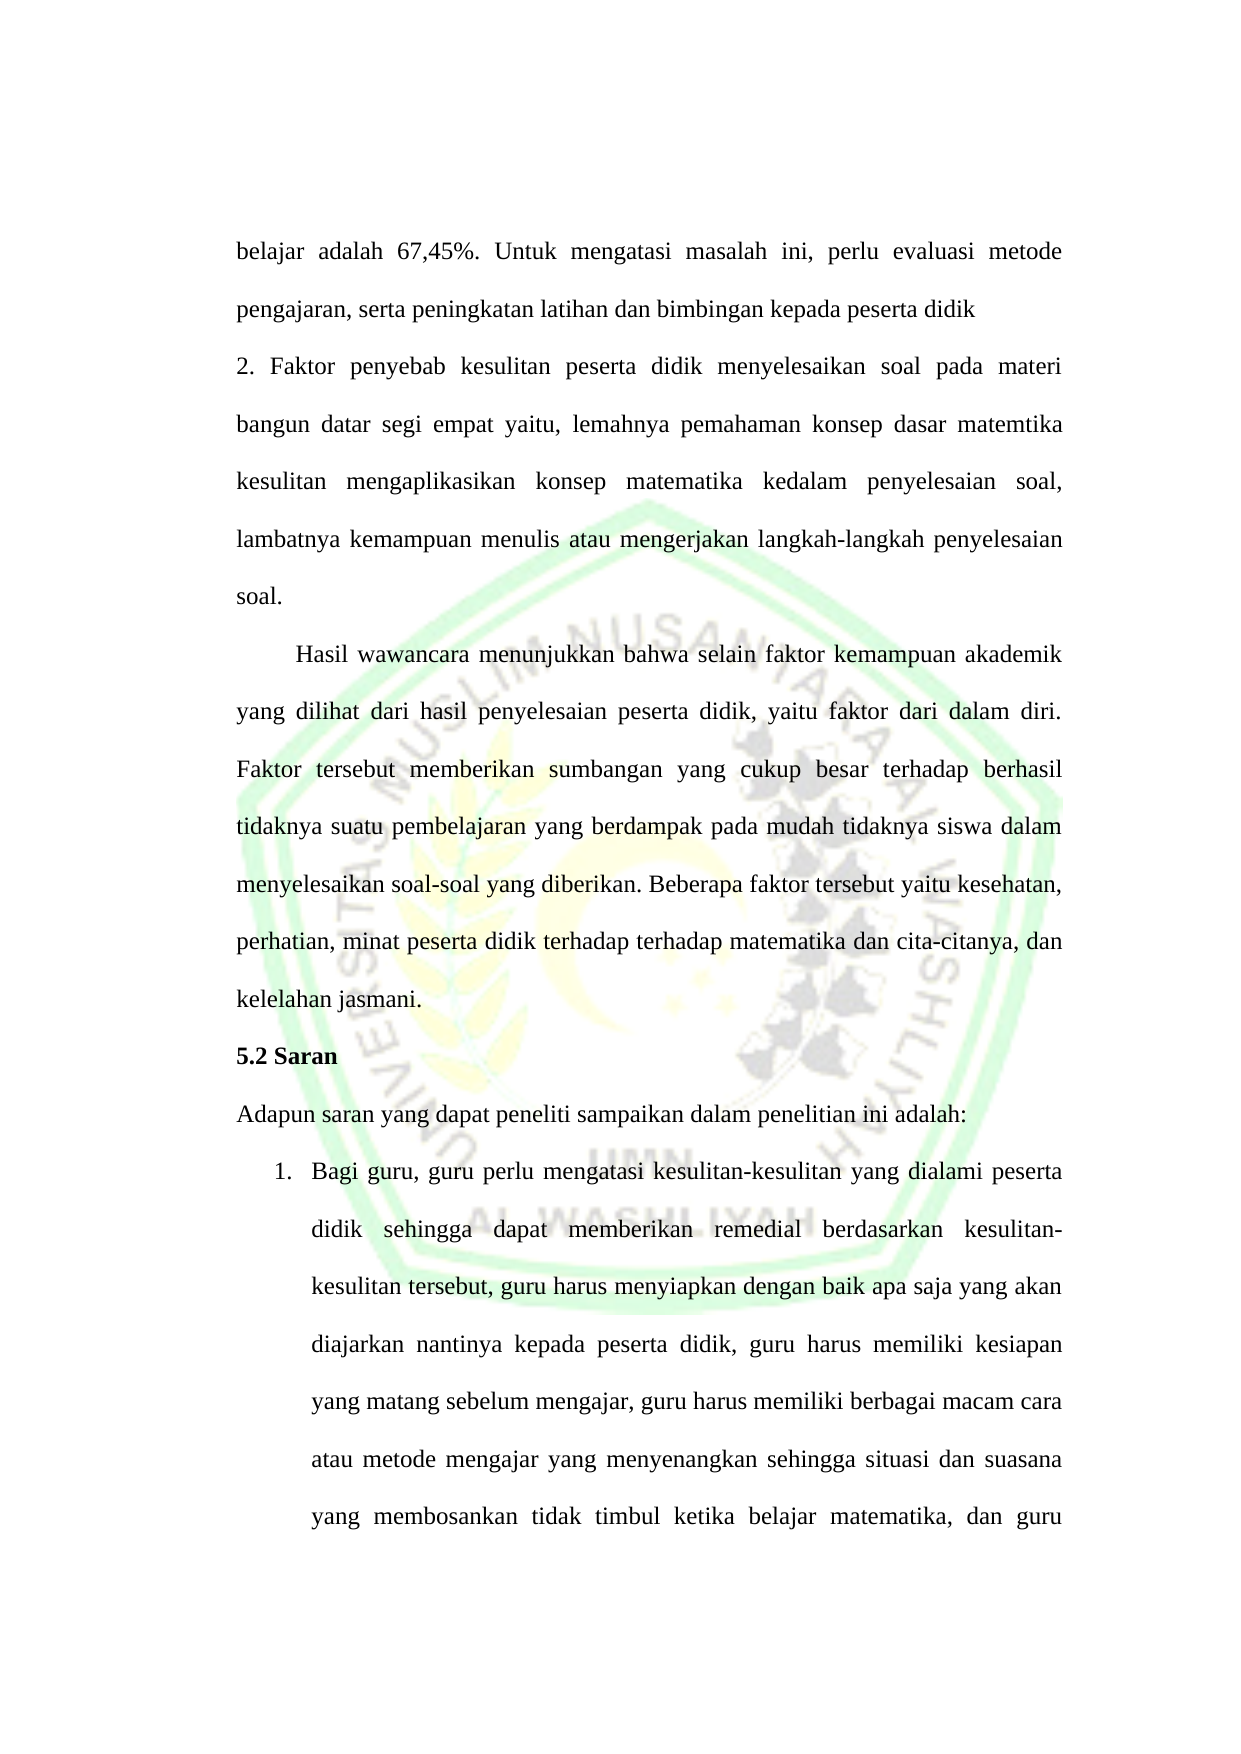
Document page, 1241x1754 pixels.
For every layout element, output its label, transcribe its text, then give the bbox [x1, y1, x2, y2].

subtitle 2. Faktor penyebab kesulitan peserta didik menyelesaikan soal pada materi bangun datar segi empat yaitu, lemahnya pemahaman konsep dasar matemtika kesulitan mengaplikasikan konsep matematika kedalam penyelesaian soal, lambatnya kemampuan menulis atau mengerjakan langkah-langkah penyelesaian soal. [236, 351, 1063, 610]
subtitle Hasil wawancara menunjukkan bahwa selain faktor kemampuan akademik yang dilihat dari hasil penyelesaian peserta didik, yaitu faktor dari dalam diri. Faktor tersebut memberikan sumbangan yang cukup besar terhadap berhasil tidaknya suatu pembelajaran yang berdampak pada mudah tidaknya siswa dalam menyelesaikan soal-soal yang diberikan. Beberapa faktor tersebut yaitu kesehatan, perhatian, minat peserta didik terhadap terhadap matematika dan cita-citanya, dan kelelahan jasmani. [236, 639, 1063, 1012]
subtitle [274, 1156, 1063, 1530]
subtitle 5.2 Saran [236, 1041, 1063, 1070]
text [236, 236, 1063, 322]
subtitle Adapun saran yang dapat peneliti sampaikan dalam penelitian ini adalah: [236, 1099, 1063, 1127]
